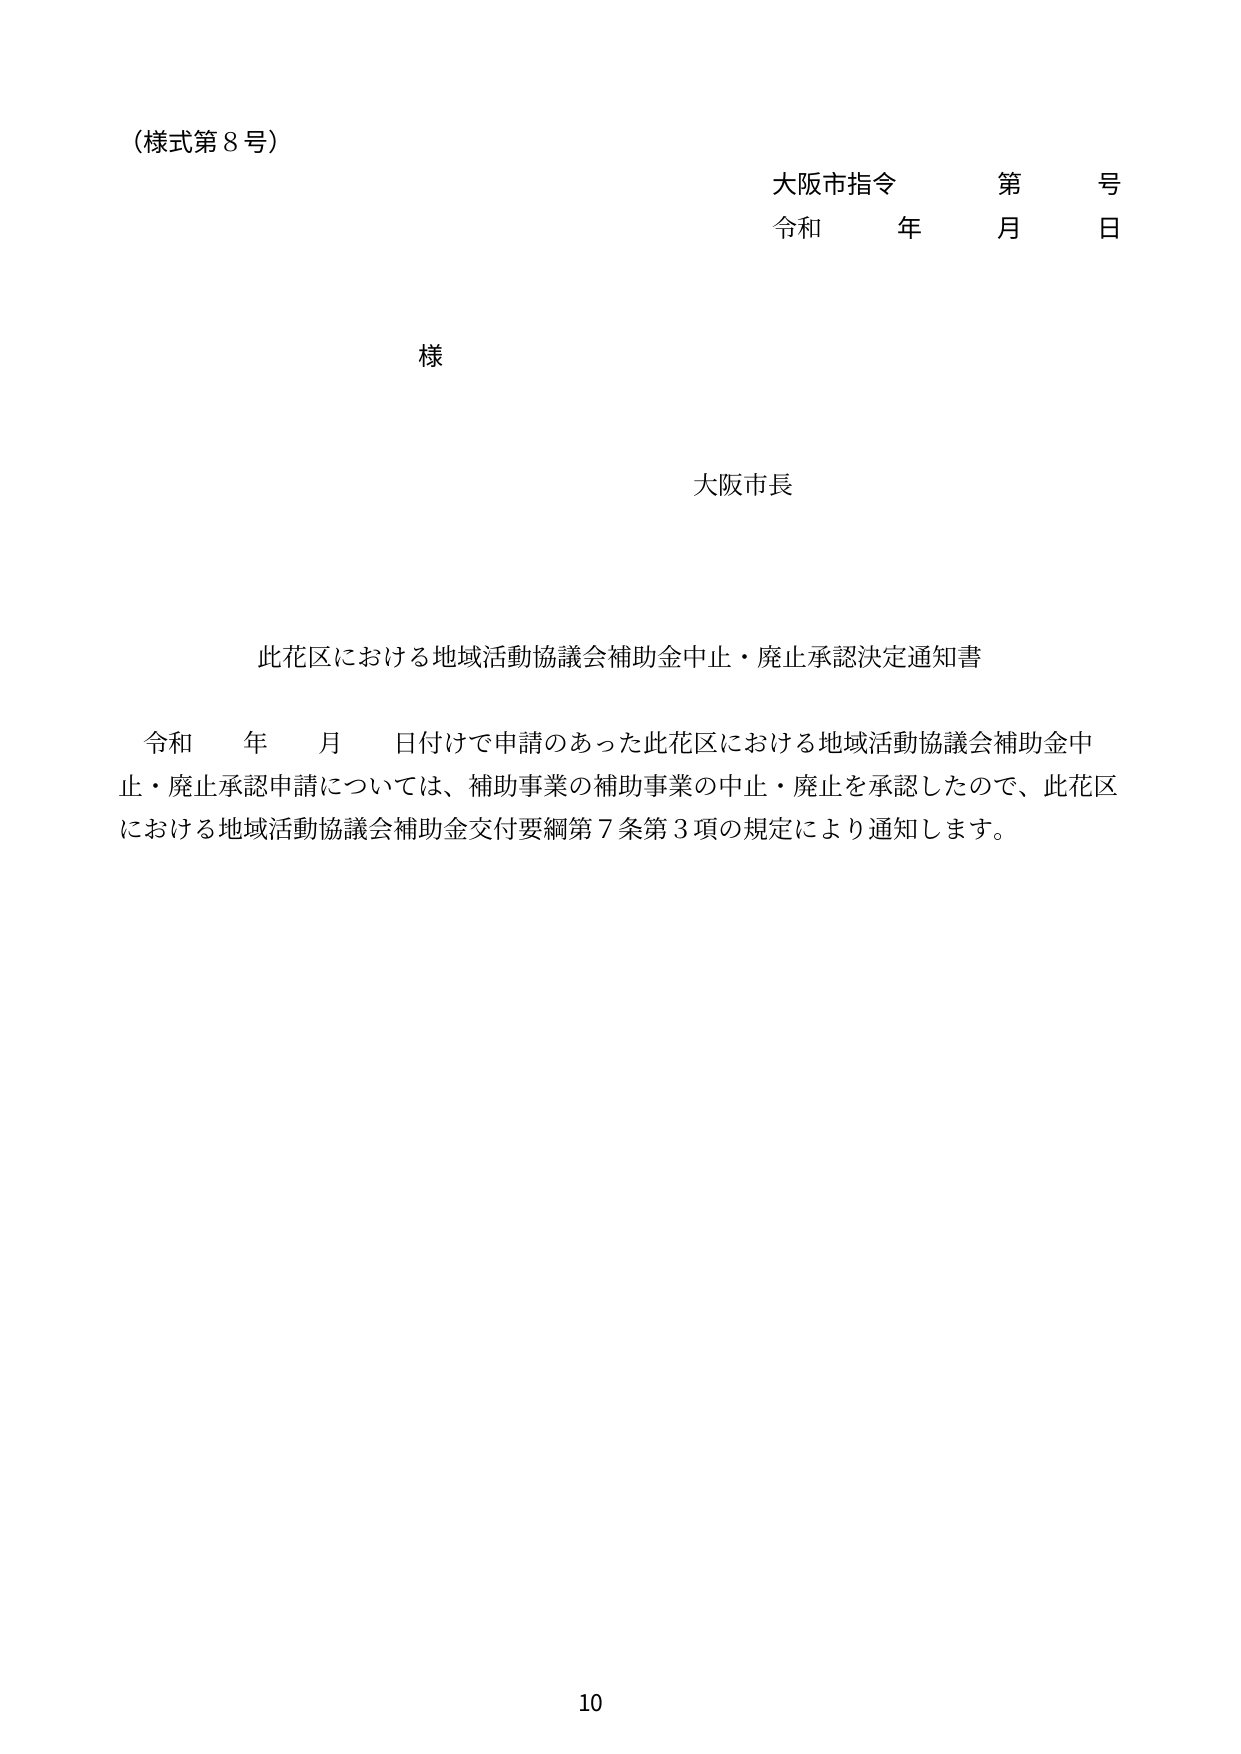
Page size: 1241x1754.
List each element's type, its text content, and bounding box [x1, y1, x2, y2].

text 大阪市指令 第 号 [118, 162, 1122, 205]
text （様式第８号） [118, 119, 1122, 162]
text 大阪市長 [118, 462, 1122, 505]
text 様 [118, 334, 1122, 377]
text 此花区における地域活動協議会補助金中止・廃止承認決定通知書 [118, 634, 1122, 677]
text 令和 年 月 日 [118, 205, 1122, 248]
text 令和 年 月 日付けで申請のあった此花区における地域活動協議会補助金中止・廃止承認申請については、補助事業の補助事業の中止・廃止を承認したので、此花区における地域活動協議会補助金交付要綱第７条第３項の規定により通知します。 [118, 720, 1122, 849]
